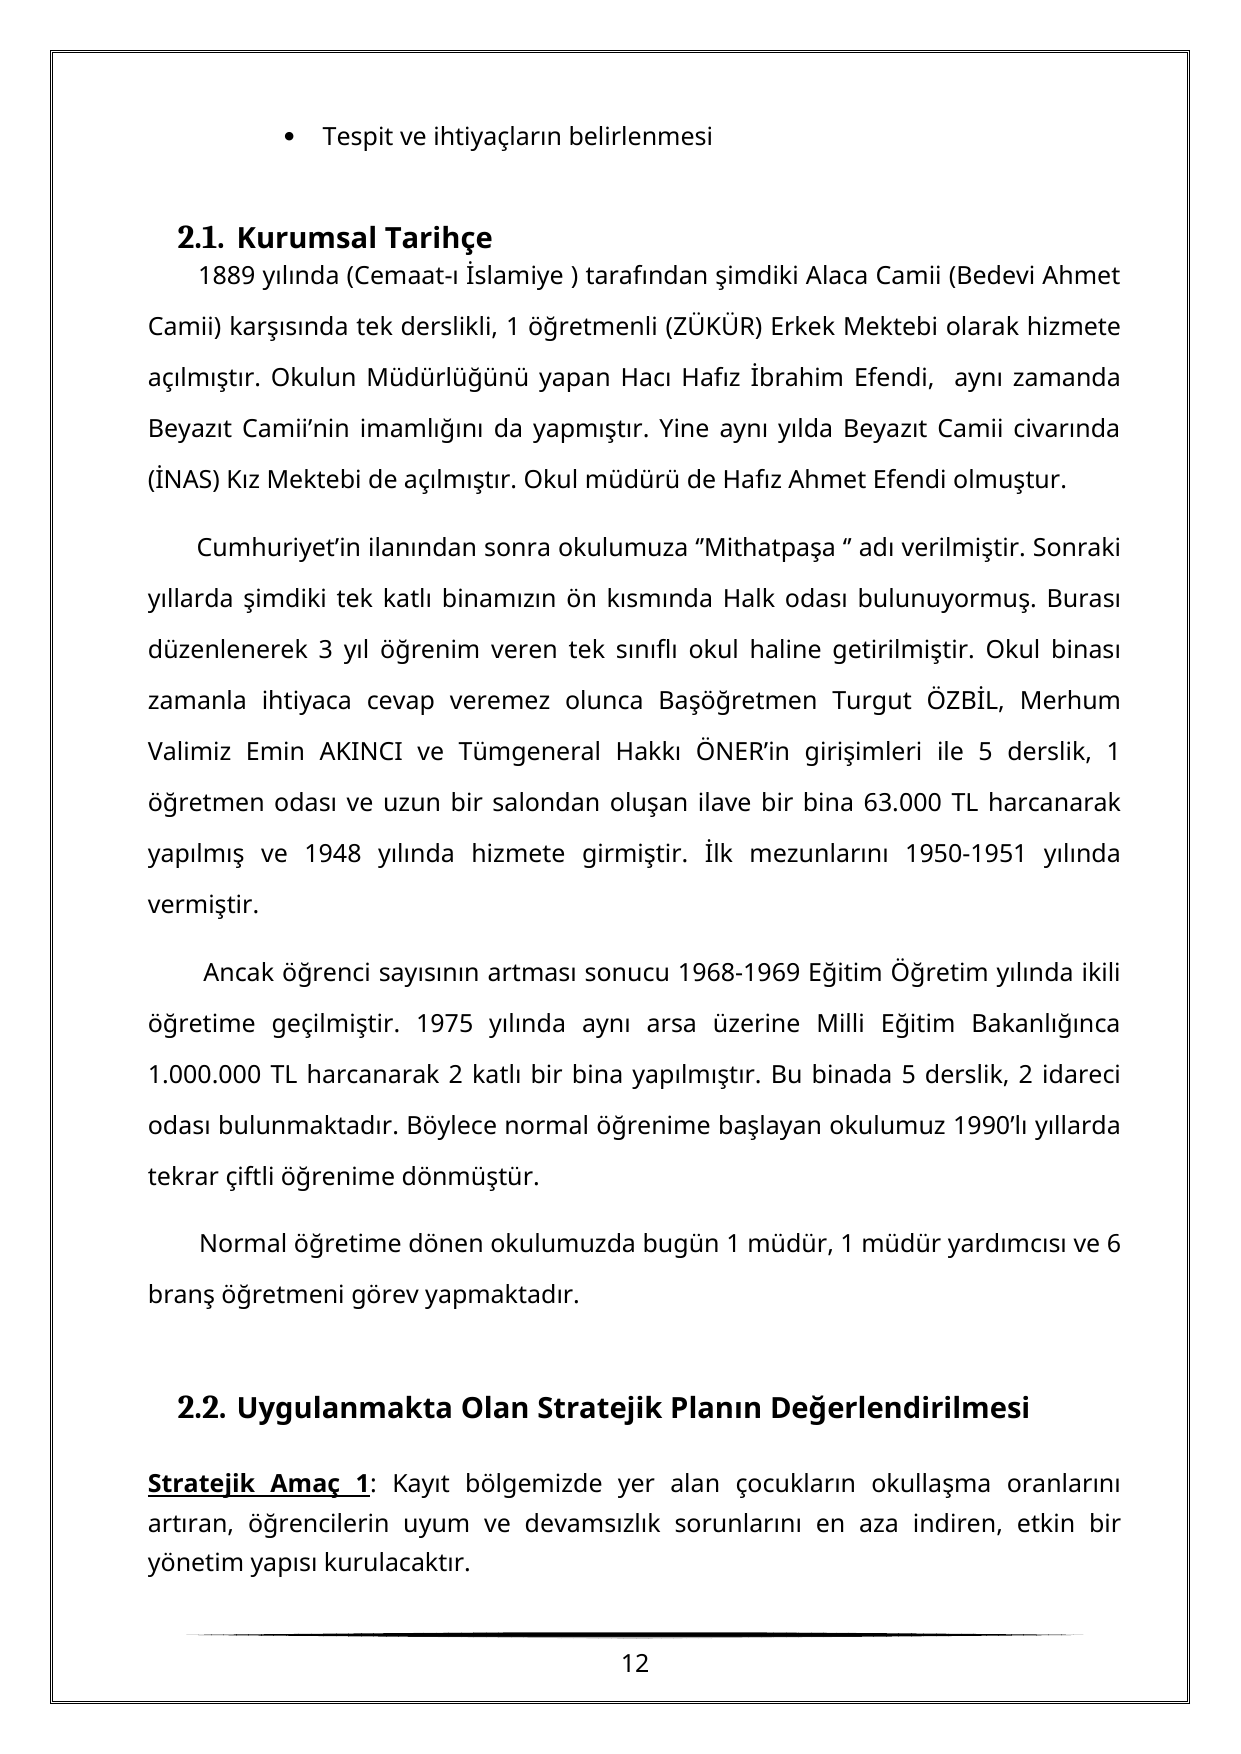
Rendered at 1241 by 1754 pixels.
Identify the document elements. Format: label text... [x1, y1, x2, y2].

subtitle Uygulanmakta Olan Stratejik Planın Değerlendirilmesi [177, 1387, 1122, 1427]
text Cumhuriyet’in ilanından sonra okulumuza ‘’Mithatpaşa ‘’ adı verilmiştir. Sonraki yıllarda şimdiki tek katlı binamızın ön kısmında Halk odası bulunuyormuş. Burası düzenlenerek 3 yıl öğrenim veren tek sınıflı okul haline getirilmiştir. Okul binası zamanla ihtiyaca cevap veremez olunca Başöğretmen Turgut ÖZBİL, Merhum Valimiz Emin AKINCI ve Tümgeneral Hakkı ÖNER’in girişimleri ile 5 derslik, 1 öğretmen odası ve uzun bir salondan oluşan ilave bir bina 63.000 TL harcanarak yapılmış ve 1948 yılında hizmete girmiştir. İlk mezunlarını 1950-1951 yılında vermiştir. [148, 529, 1122, 921]
subtitle Kurumsal Tarihçe [177, 218, 1122, 257]
text 1889 yılında (Cemaat-ı İslamiye ) tarafından şimdiki Alaca Camii (Bedevi Ahmet Camii) karşısında tek derslikli, 1 öğretmenli (ZÜKÜR) Erkek Mektebi olarak hizmete açılmıştır. Okulun Müdürlüğünü yapan Hacı Hafız İbrahim Efendi, aynı zamanda Beyazıt Camii’nin imamlığını da yapmıştır. Yine aynı yılda Beyazıt Camii civarında (İNAS) Kız Mektebi de açılmıştır. Okul müdürü de Hafız Ahmet Efendi olmuştur. [148, 257, 1122, 496]
text Ancak öğrenci sayısının artması sonucu 1968-1969 Eğitim Öğretim yılında ikili öğretime geçilmiştir. 1975 yılında aynı arsa üzerine Milli Eğitim Bakanlığınca 1.000.000 TL harcanarak 2 katlı bir bina yapılmıştır. Bu binada 5 derslik, 2 idareci odası bulunmaktadır. Böylece normal öğrenime başlayan okulumuz 1990’lı yıllarda tekrar çiftli öğrenime dönmüştür. [148, 954, 1122, 1192]
text Normal öğretime dönen okulumuzda bugün 1 müdür, 1 müdür yardımcısı ve 6 branş öğretmeni görev yapmaktadır. [148, 1226, 1122, 1311]
list Tespit ve ihtiyaçların belirlenmesi [285, 118, 1122, 152]
text Stratejik Amaç 1: Kayıt bölgemizde yer alan çocukların okullaşma oranlarını artıran, öğrencilerin uyum ve devamsızlık sorunlarını en aza indiren, etkin bir yönetim yapısı kurulacaktır. [148, 1466, 1122, 1578]
picture [186, 1631, 1084, 1639]
